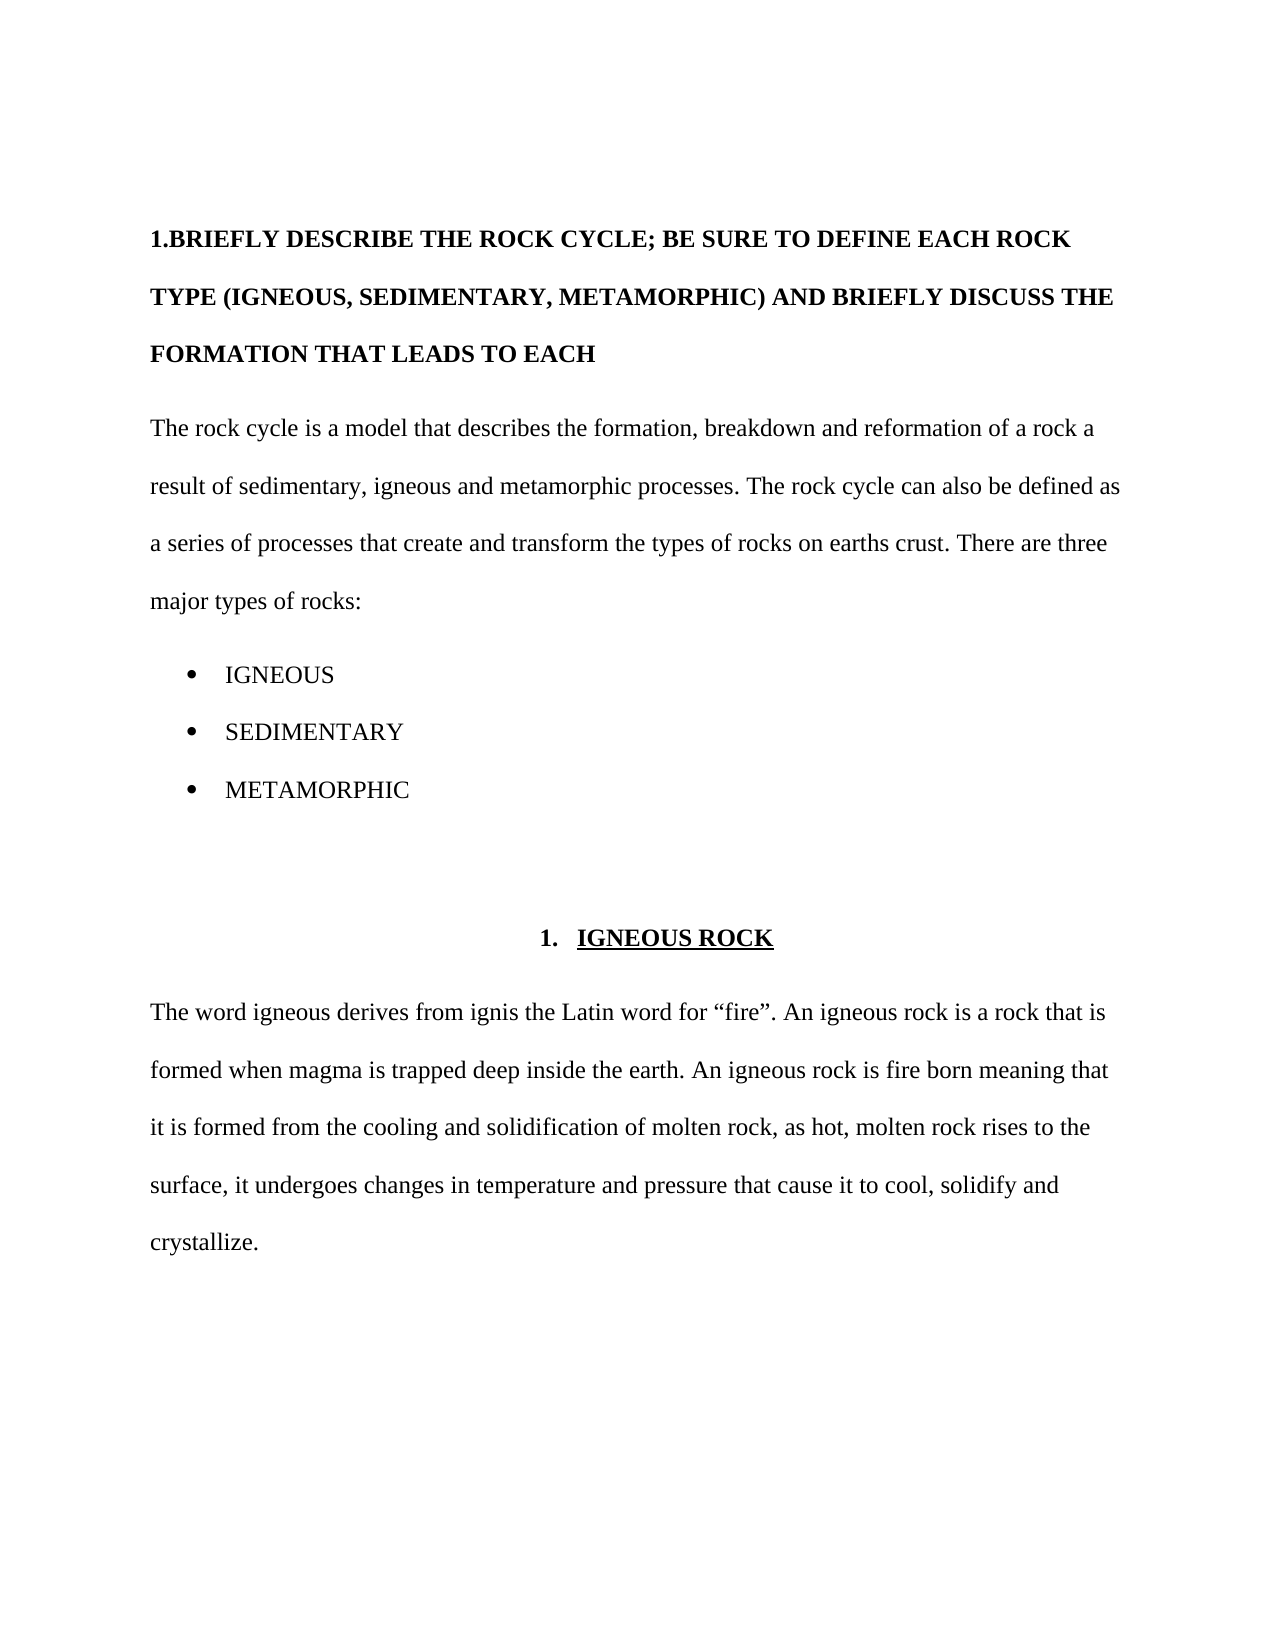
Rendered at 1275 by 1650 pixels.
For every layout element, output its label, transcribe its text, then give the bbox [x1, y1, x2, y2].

list IGNEOUS ROCK [187, 923, 1125, 952]
list METAMORPHIC [187, 775, 1125, 804]
text 1.BRIEFLY DESCRIBE THE ROCK CYCLE; BE SURE TO DEFINE EACH ROCK TYPE (IGNEOUS, SEDIMENTARY, METAMORPHIC) AND BRIEFLY DISCUSS THE FORMATION THAT LEADS TO EACH [150, 224, 1125, 368]
list IGNEOUS [187, 660, 1125, 689]
text The rock cycle is a model that describes the formation, breakdown and reformation of a rock a result of sedimentary, igneous and metamorphic processes. The rock cycle can also be defined as a series of processes that create and transform the types of rocks on earths crust. There are three major types of rocks: [150, 413, 1125, 614]
text The word igneous derives from ignis the Latin word for “fire”. An igneous rock is a rock that is formed when magma is trapped deep inside the earth. An igneous rock is fire born meaning that it is formed from the cooling and solidification of molten rock, as hot, molten rock rises to the surface, it undergoes changes in temperature and pressure that cause it to cool, solidify and crystallize. [150, 997, 1125, 1256]
list SEDIMENTARY [187, 717, 1125, 746]
